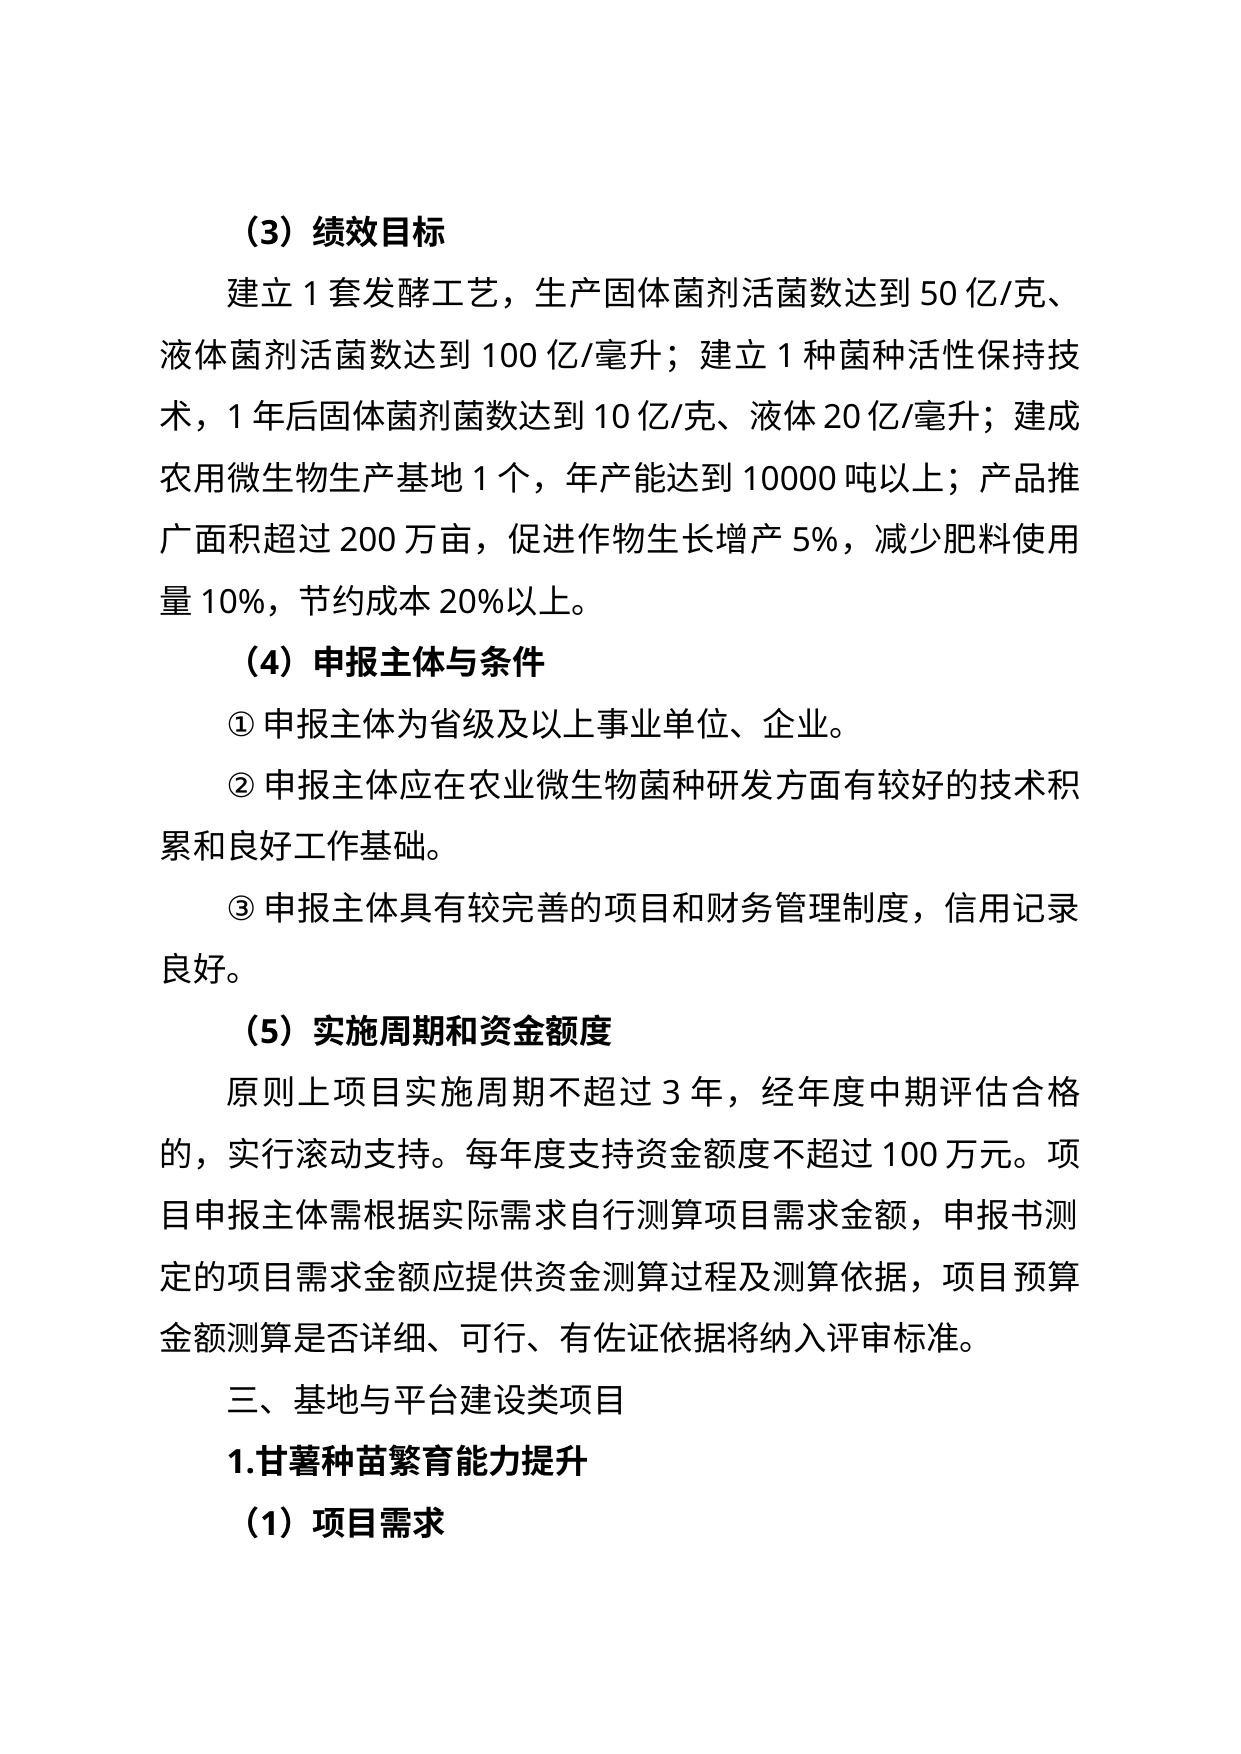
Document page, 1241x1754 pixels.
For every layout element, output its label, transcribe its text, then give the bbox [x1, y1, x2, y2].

text 原则上项目实施周期不超过3年，经年度中期评估合格的，实行滚动支持。每年度支持资金额度不超过100万元。项目申报主体需根据实际需求自行测算项目需求金额，申报书测定的项目需求金额应提供资金测算过程及测算依据，项目预算金额测算是否详细、可行、有佐证依据将纳入评审标准。 [159, 1056, 1081, 1363]
text 三、基地与平台建设类项目 [159, 1363, 1081, 1424]
text （1）项目需求 [159, 1486, 1081, 1547]
text ③申报主体具有较完善的项目和财务管理制度，信用记录良好。 [159, 871, 1081, 994]
text （5）实施周期和资金额度 [159, 994, 1081, 1056]
text ①申报主体为省级及以上事业单位、企业。 [159, 687, 1081, 748]
text （4）申报主体与条件 [159, 625, 1081, 687]
text ②申报主体应在农业微生物菌种研发方面有较好的技术积累和良好工作基础。 [159, 748, 1081, 871]
text 建立1套发酵工艺，生产固体菌剂活菌数达到50亿/克、液体菌剂活菌数达到100亿/毫升；建立1种菌种活性保持技术，1年后固体菌剂菌数达到10亿/克、液体20亿/毫升；建成农用微生物生产基地1个，年产能达到10000吨以上；产品推广面积超过200万亩，促进作物生长增产5%，减少肥料使用量10%，节约成本20%以上。 [159, 257, 1081, 625]
text 1.甘薯种苗繁育能力提升 [159, 1424, 1081, 1486]
text （3）绩效目标 [159, 195, 1081, 257]
